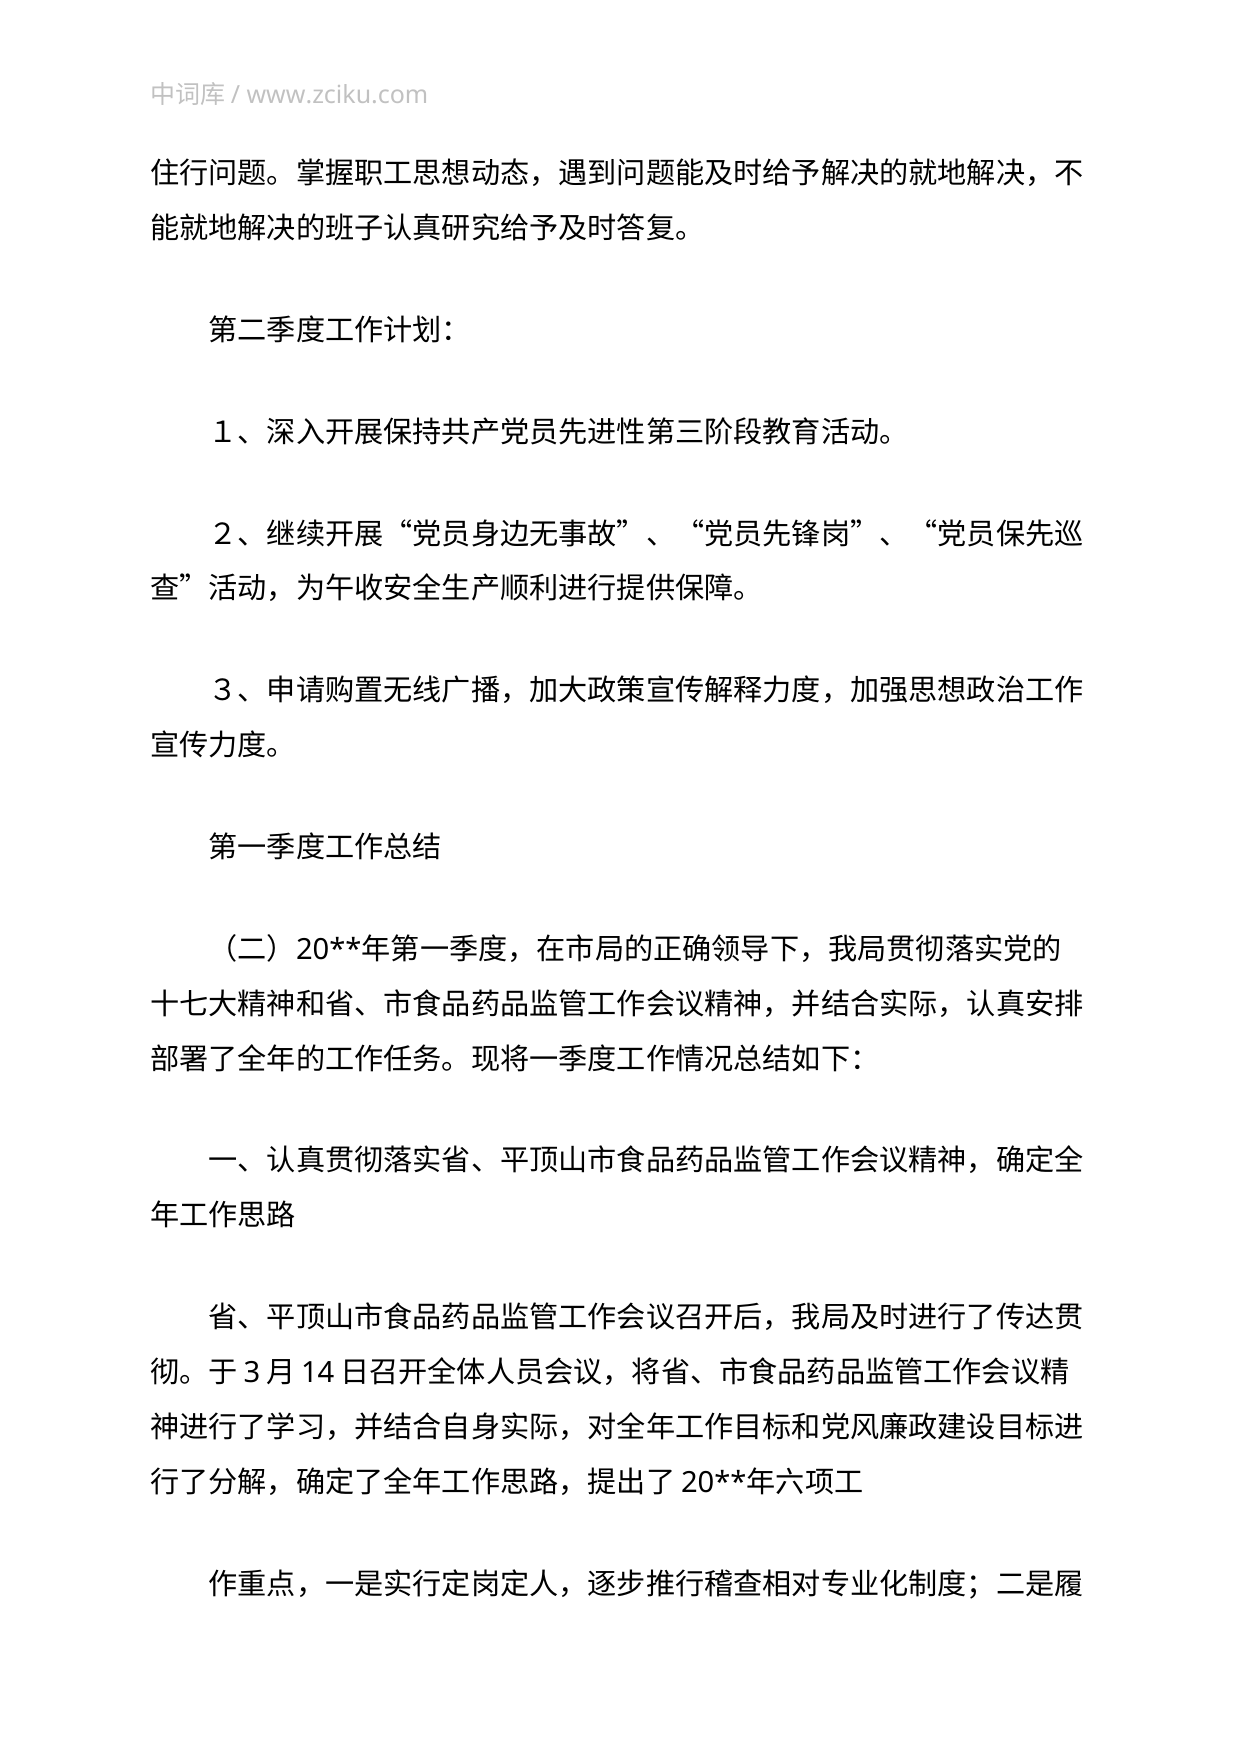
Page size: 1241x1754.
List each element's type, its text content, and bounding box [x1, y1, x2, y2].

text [150, 1560, 1090, 1603]
text 第一季度工作总结 [150, 823, 1090, 866]
text １、深入开展保持共产党员先进性第三阶段教育活动。 [150, 408, 1090, 451]
text 省、平顶山市食品药品监管工作会议召开后，我局及时进行了传达贯彻。于3月14日召开全体人员会议，将省、市食品药品监管工作会议精神进行了学习，并结合自身实际，对全年工作目标和党风廉政建设目标进行了分解，确定了全年工作思路，提出了20**年六项工 [150, 1294, 1090, 1501]
text ２、继续开展“党员身边无事故”、“党员先锋岗”、“党员保先巡查”活动，为午收安全生产顺利进行提供保障。 [150, 510, 1090, 607]
text （二）20**年第一季度，在市局的正确领导下，我局贯彻落实党的十七大精神和省、市食品药品监管工作会议精神，并结合实际，认真安排部署了全年的工作任务。现将一季度工作情况总结如下： [150, 925, 1090, 1077]
text ３、申请购置无线广播，加大政策宣传解释力度，加强思想政治工作宣传力度。 [150, 667, 1090, 764]
text 一、认真贯彻落实省、平顶山市食品药品监管工作会议精神，确定全年工作思路 [150, 1137, 1090, 1234]
text 第二季度工作计划： [150, 307, 1090, 349]
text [150, 150, 1090, 247]
